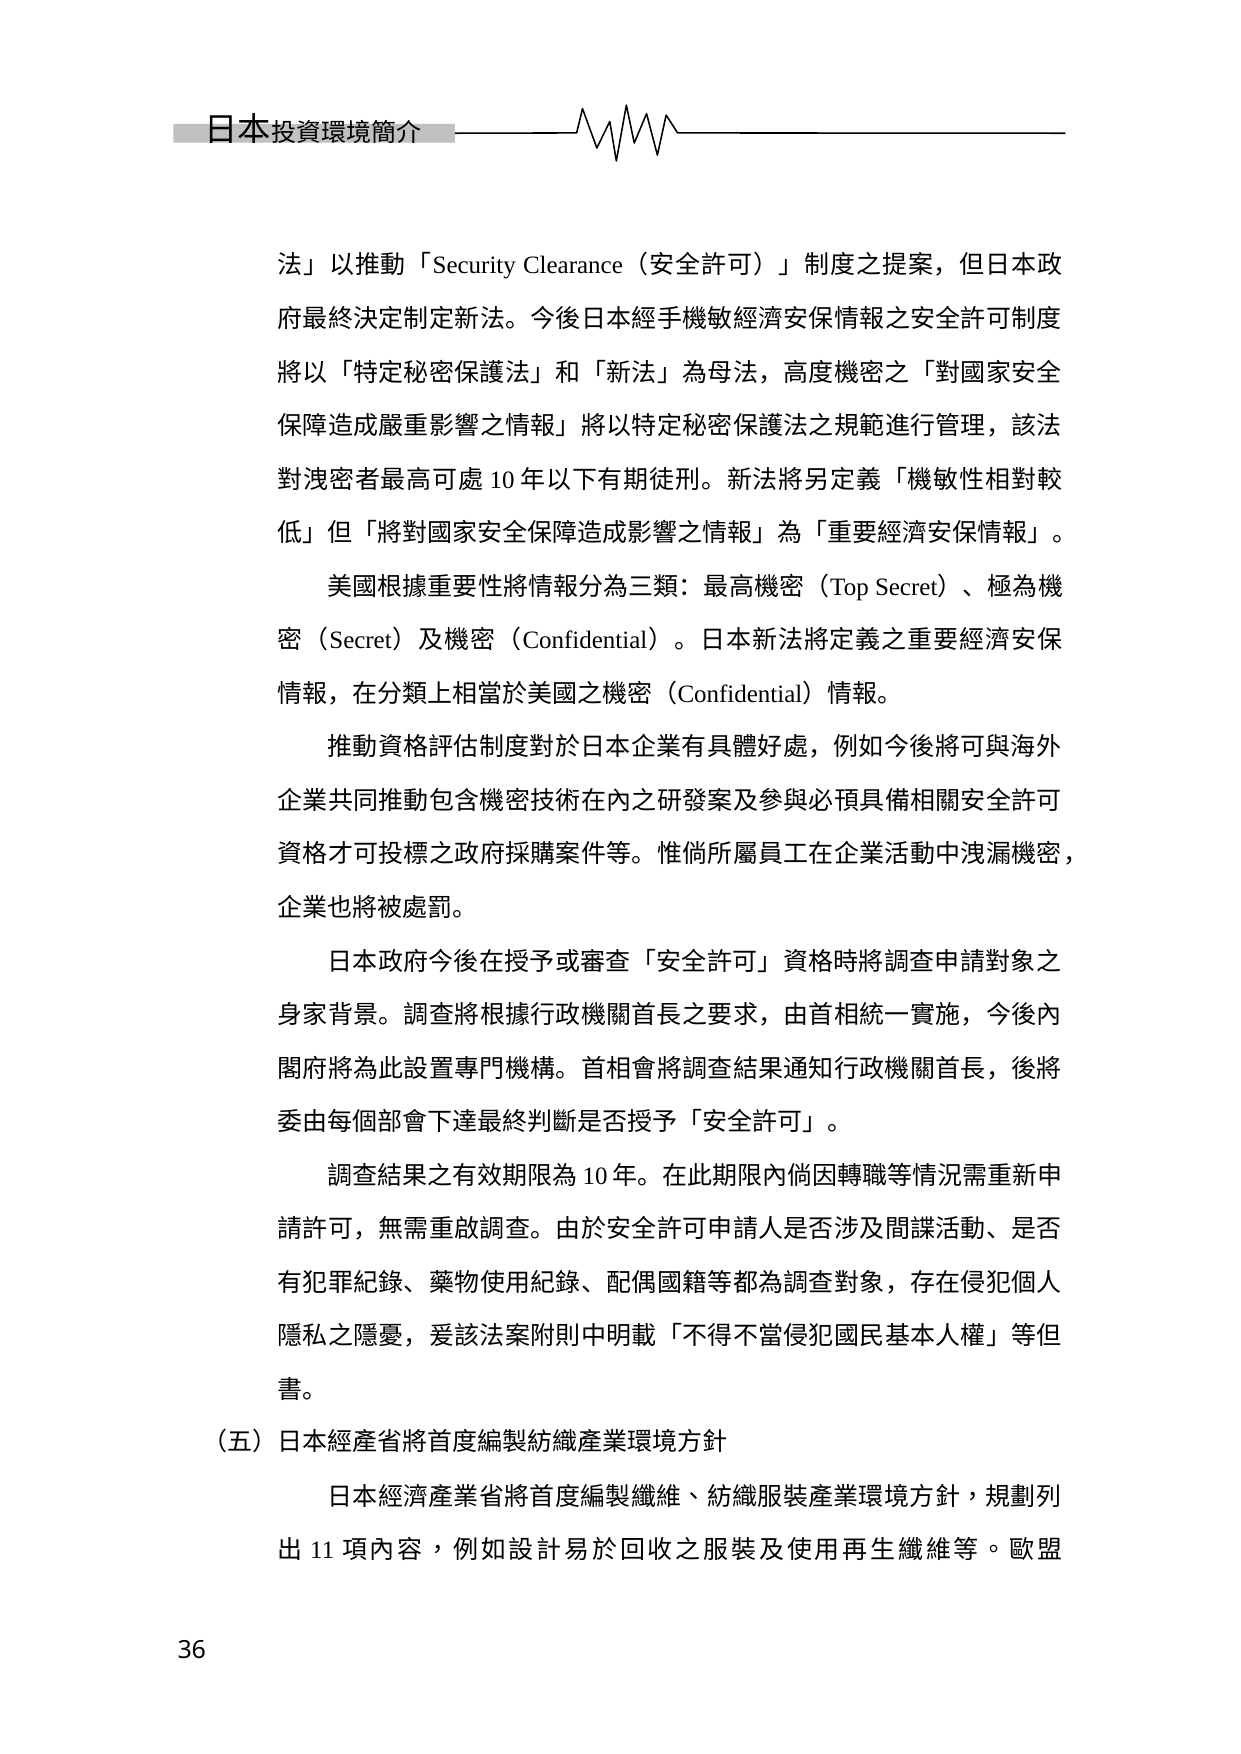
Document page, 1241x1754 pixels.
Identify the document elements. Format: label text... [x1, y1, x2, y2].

text （五）日本經產省將首度編製紡織產業環境方針 [202, 1414, 1063, 1468]
text 日本政府今後在授予或審查「安全許可」資格時將調查申請對象之身家背景。調查將根據行政機關首長之要求，由首相統一實施，今後內閣府將為此設置專門機構。首相會將調查結果通知行政機關首長，後將委由每個部會下達最終判斷是否授予「安全許可」。 [277, 932, 1063, 1146]
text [277, 236, 1063, 557]
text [277, 1468, 1063, 1575]
text 推動資格評估制度對於日本企業有具體好處，例如今後將可與海外企業共同推動包含機密技術在內之研發案及參與必頇具備相關安全許可資格才可投標之政府採購案件等。惟倘所屬員工在企業活動中洩漏機密，企業也將被處罰。 [277, 718, 1063, 932]
text 調查結果之有效期限為10年。在此期限內倘因轉職等情況需重新申請許可，無需重啟調查。由於安全許可申請人是否涉及間諜活動、是否有犯罪紀錄、藥物使用紀錄、配偶國籍等都為調查對象，存在侵犯個人隱私之隱憂，爰該法案附則中明載「不得不當侵犯國民基本人權」等但書。 [277, 1146, 1063, 1414]
text 美國根據重要性將情報分為三類：最高機密（Top Secret）、極為機密（Secret）及機密（Confidential）。日本新法將定義之重要經濟安保情報，在分類上相當於美國之機密（Confidential）情報。 [277, 557, 1063, 718]
